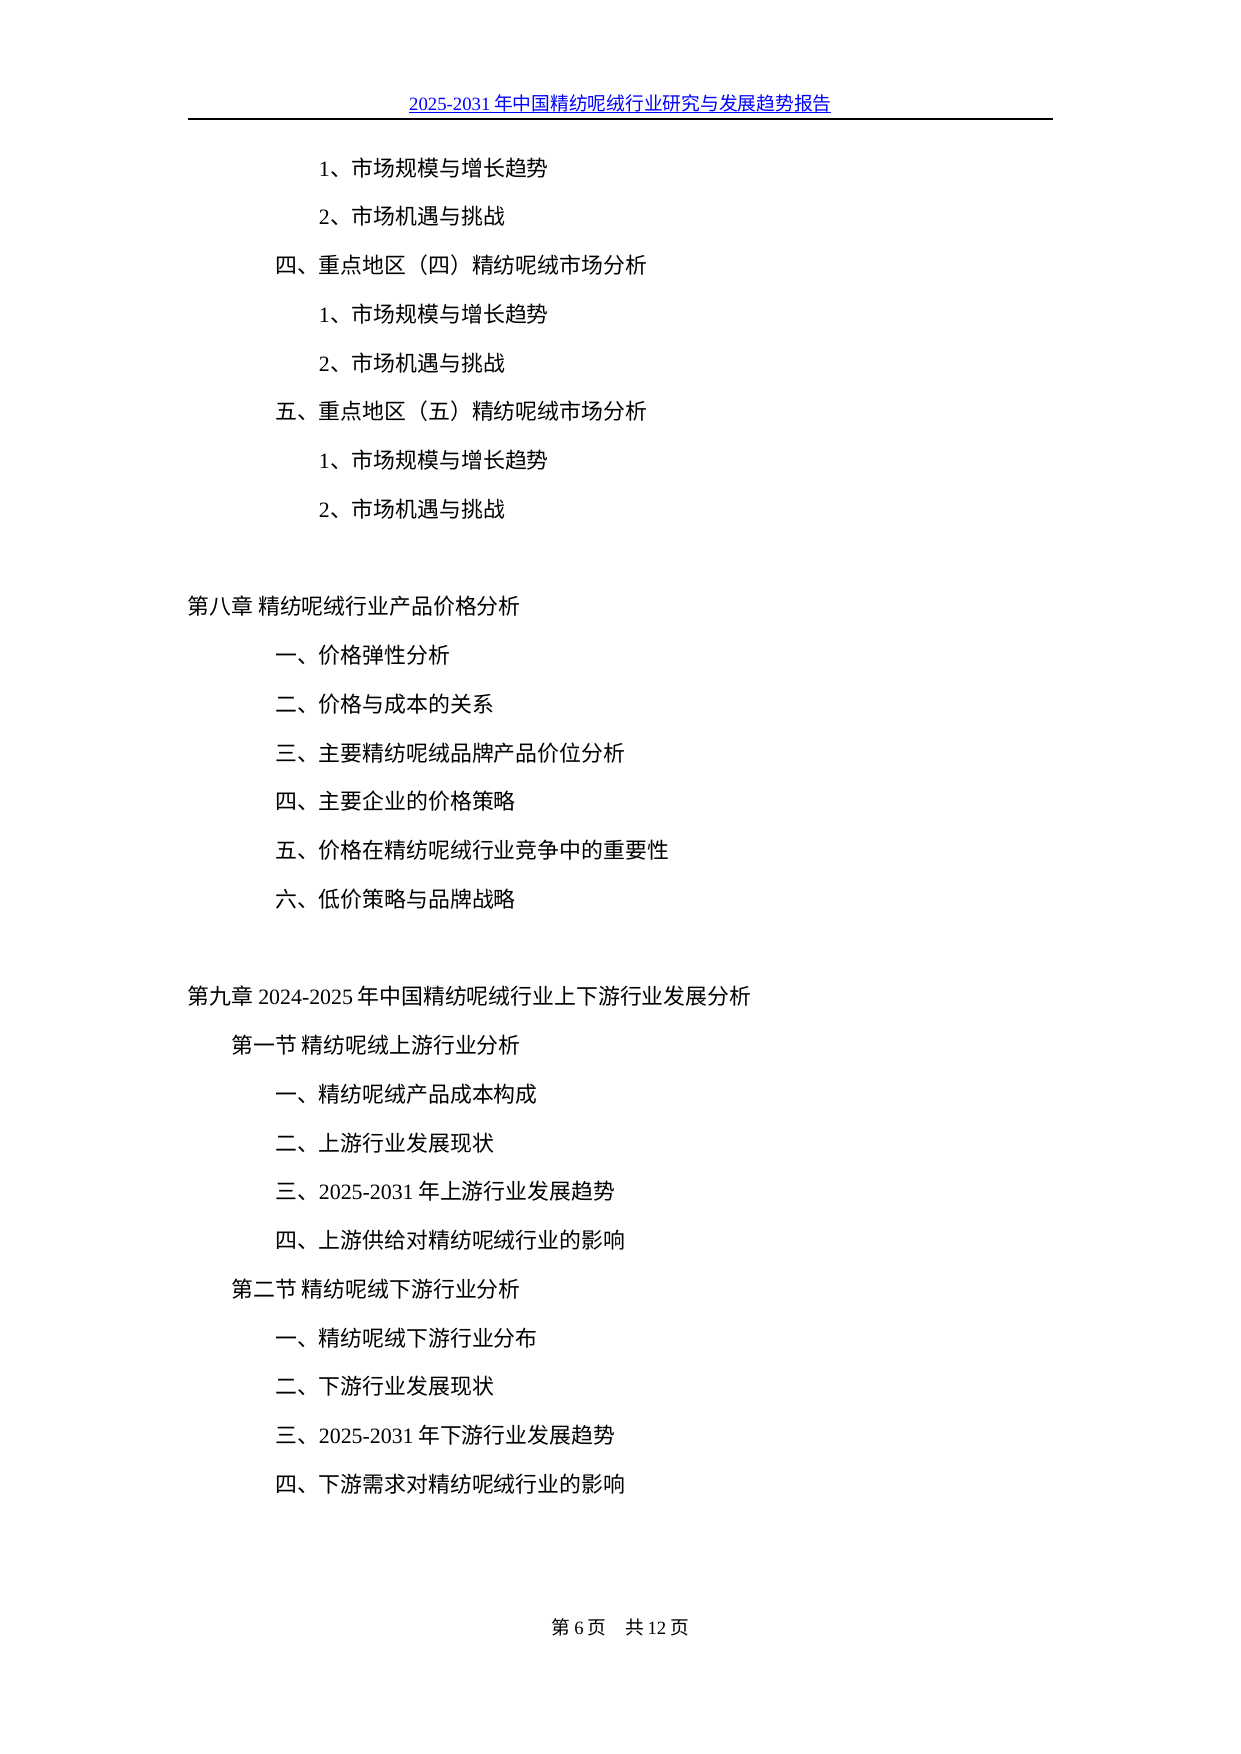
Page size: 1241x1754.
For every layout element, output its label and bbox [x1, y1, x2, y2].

text [187, 150, 1053, 1499]
